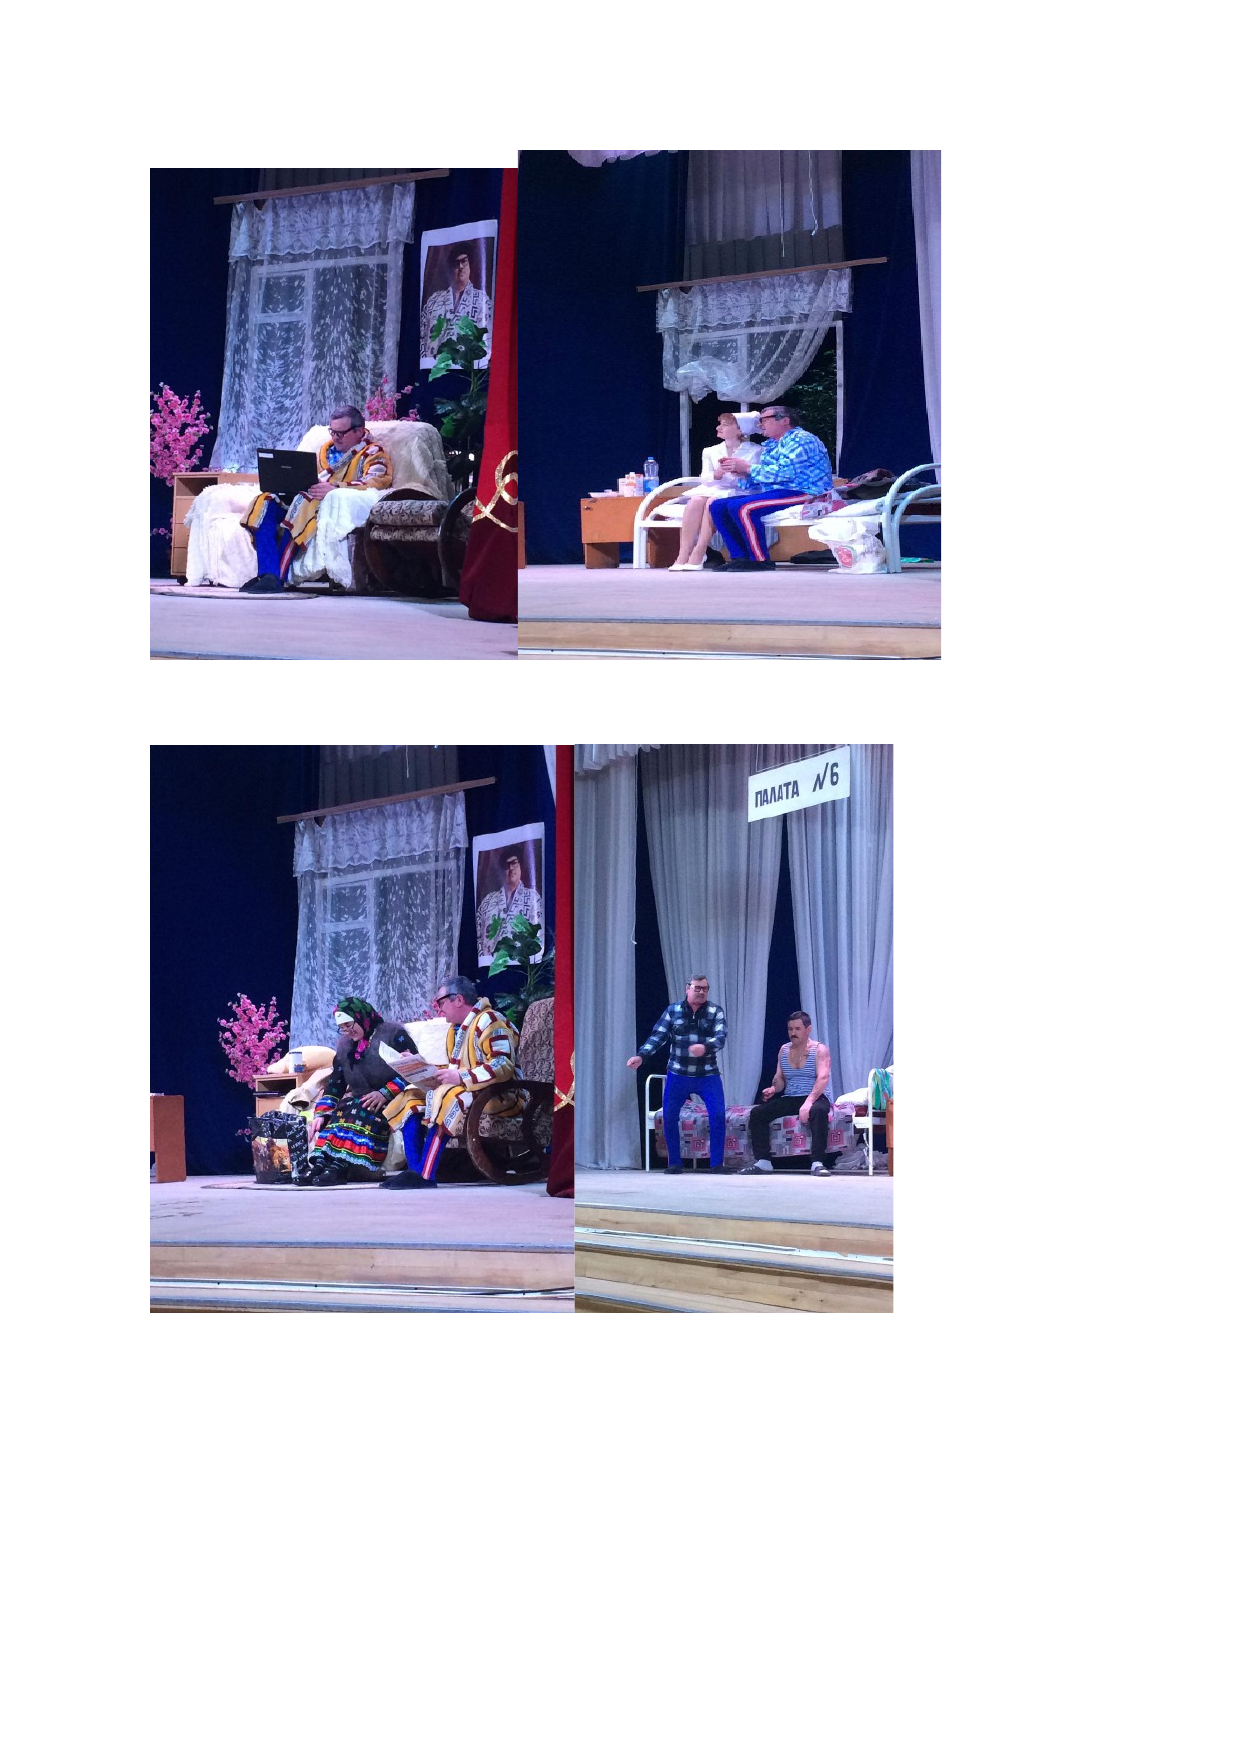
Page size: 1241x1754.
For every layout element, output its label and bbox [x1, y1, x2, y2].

picture [150, 150, 942, 660]
picture [150, 744, 894, 1313]
